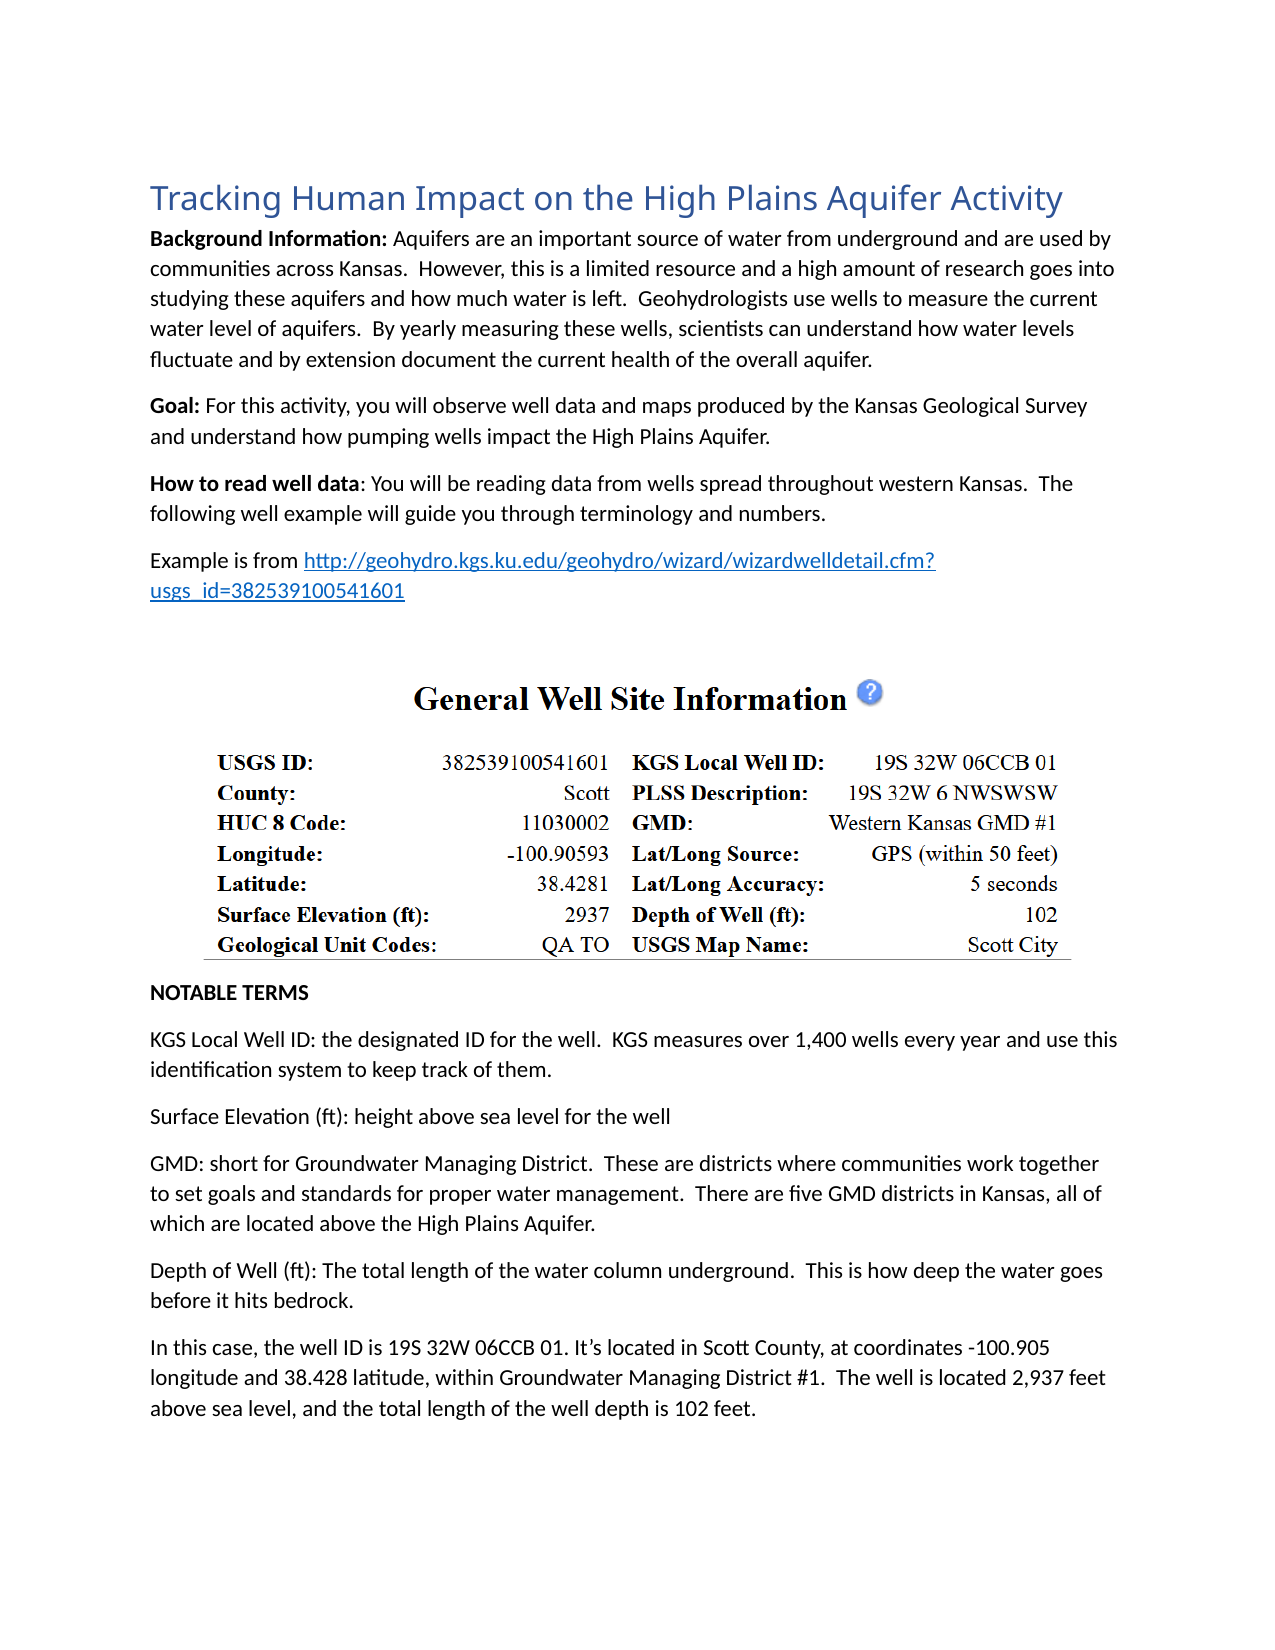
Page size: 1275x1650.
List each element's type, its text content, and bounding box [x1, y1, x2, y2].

text NOTABLE TERMS [150, 978, 1125, 1006]
text Depth of Well (ft): The total length of the water column underground. This is how deep the water goes before it hits bedrock. [150, 1256, 1125, 1314]
picture [203, 669, 1072, 960]
text Background Information: Aquifers are an important source of water from underground and are used by communities across Kansas. However, this is a limited resource and a high amount of research goes into studying these aquifers and how much water is left. Geohydrologists use wells to measure the current water level of aquifers. By yearly measuring these wells, scientists can understand how water levels fluctuate and by extension document the current health of the overall aquifer. [150, 224, 1125, 373]
subtitle Tracking Human Impact on the High Plains Aquifer Activity [150, 175, 1125, 220]
text Example is from http://geohydro.kgs.ku.edu/geohydro/wizard/wizardwelldetail.cfm?usgs_id=382539100541601 [150, 546, 1125, 604]
text GMD: short for Groundwater Managing District. These are districts where communities work together to set goals and standards for proper water management. There are five GMD districts in Kansas, all of which are located above the High Plains Aquifer. [150, 1149, 1125, 1237]
text How to read well data: You will be reading data from wells spread throughout western Kansas. The following well example will guide you through terminology and numbers. [150, 469, 1125, 527]
text Surface Elevation (ft): height above sea level for the well [150, 1102, 1125, 1130]
text In this case, the well ID is 19S 32W 06CCB 01. It’s located in Scott County, at coordinates -100.905 longitude and 38.428 latitude, within Groundwater Managing District #1. The well is located 2,937 feet above sea level, and the total length of the well depth is 102 feet. [150, 1333, 1125, 1422]
text Goal: For this activity, you will observe well data and maps produced by the Kansas Geological Survey and understand how pumping wells impact the High Plains Aquifer. [150, 392, 1125, 450]
text KGS Local Well ID: the designated ID for the well. KGS measures over 1,400 wells every year and use this identification system to keep track of them. [150, 1025, 1125, 1083]
